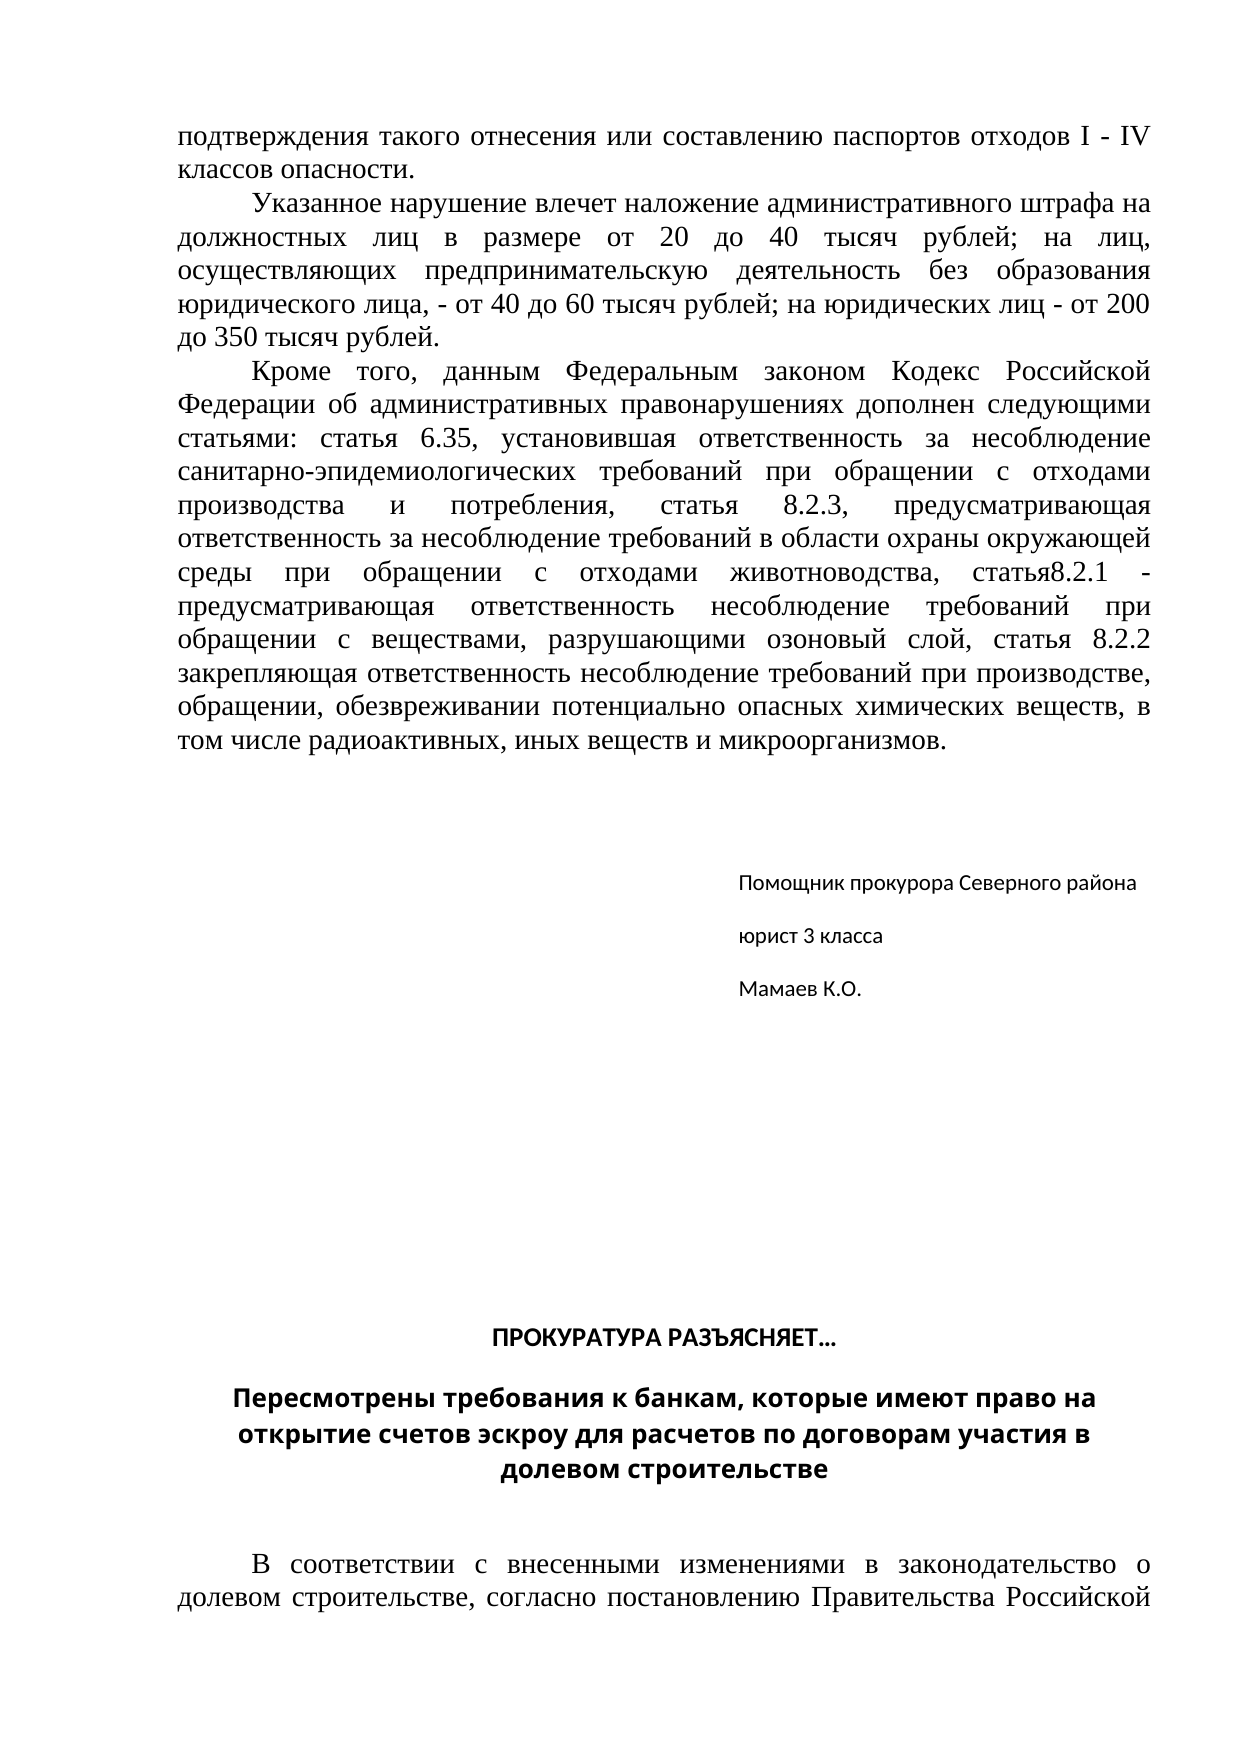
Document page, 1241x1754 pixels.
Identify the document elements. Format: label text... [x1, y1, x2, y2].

text Указанное нарушение влечет наложение административного штрафа на должностных лиц в размере от 20 до 40 тысяч рублей; на лиц, осуществляющих предпринимательскую деятельность без образования юридического лица, - от 40 до 60 тысяч рублей; на юридических лиц - от 200 до 350 тысяч рублей. [177, 185, 1152, 353]
text Помощник прокурора Северного района [738, 868, 1152, 896]
subtitle Пересмотрены требования к банкам, которые имеют право на открытие счетов эскроу для расчетов по договорам участия в долевом строительстве [177, 1380, 1152, 1486]
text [177, 118, 1152, 185]
text Кроме того, данным Федеральным законом Кодекс Российской Федерации об административных правонарушениях дополнен следующими статьями: статья 6.35, установившая ответственность за несоблюдение санитарно-эпидемиологических требований при обращении с отходами производства и потребления, статья 8.2.3, предусматривающая ответственность за несоблюдение требований в области охраны окружающей среды при обращении с отходами животноводства, статья8.2.1 - предусматривающая ответственность несоблюдение требований при обращении с веществами, разрушающими озоновый слой, статья 8.2.2 закрепляющая ответственность несоблюдение требований при производстве, обращении, обезвреживании потенциально опасных химических веществ, в том числе радиоактивных, иных веществ и микроорганизмов. [177, 353, 1152, 755]
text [177, 1546, 1152, 1613]
text ПРОКУРАТУРА РАЗЪЯСНЯЕТ… [177, 1321, 1152, 1354]
text юрист 3 класса [738, 921, 1152, 949]
text Мамаев К.О. [738, 974, 1152, 1002]
